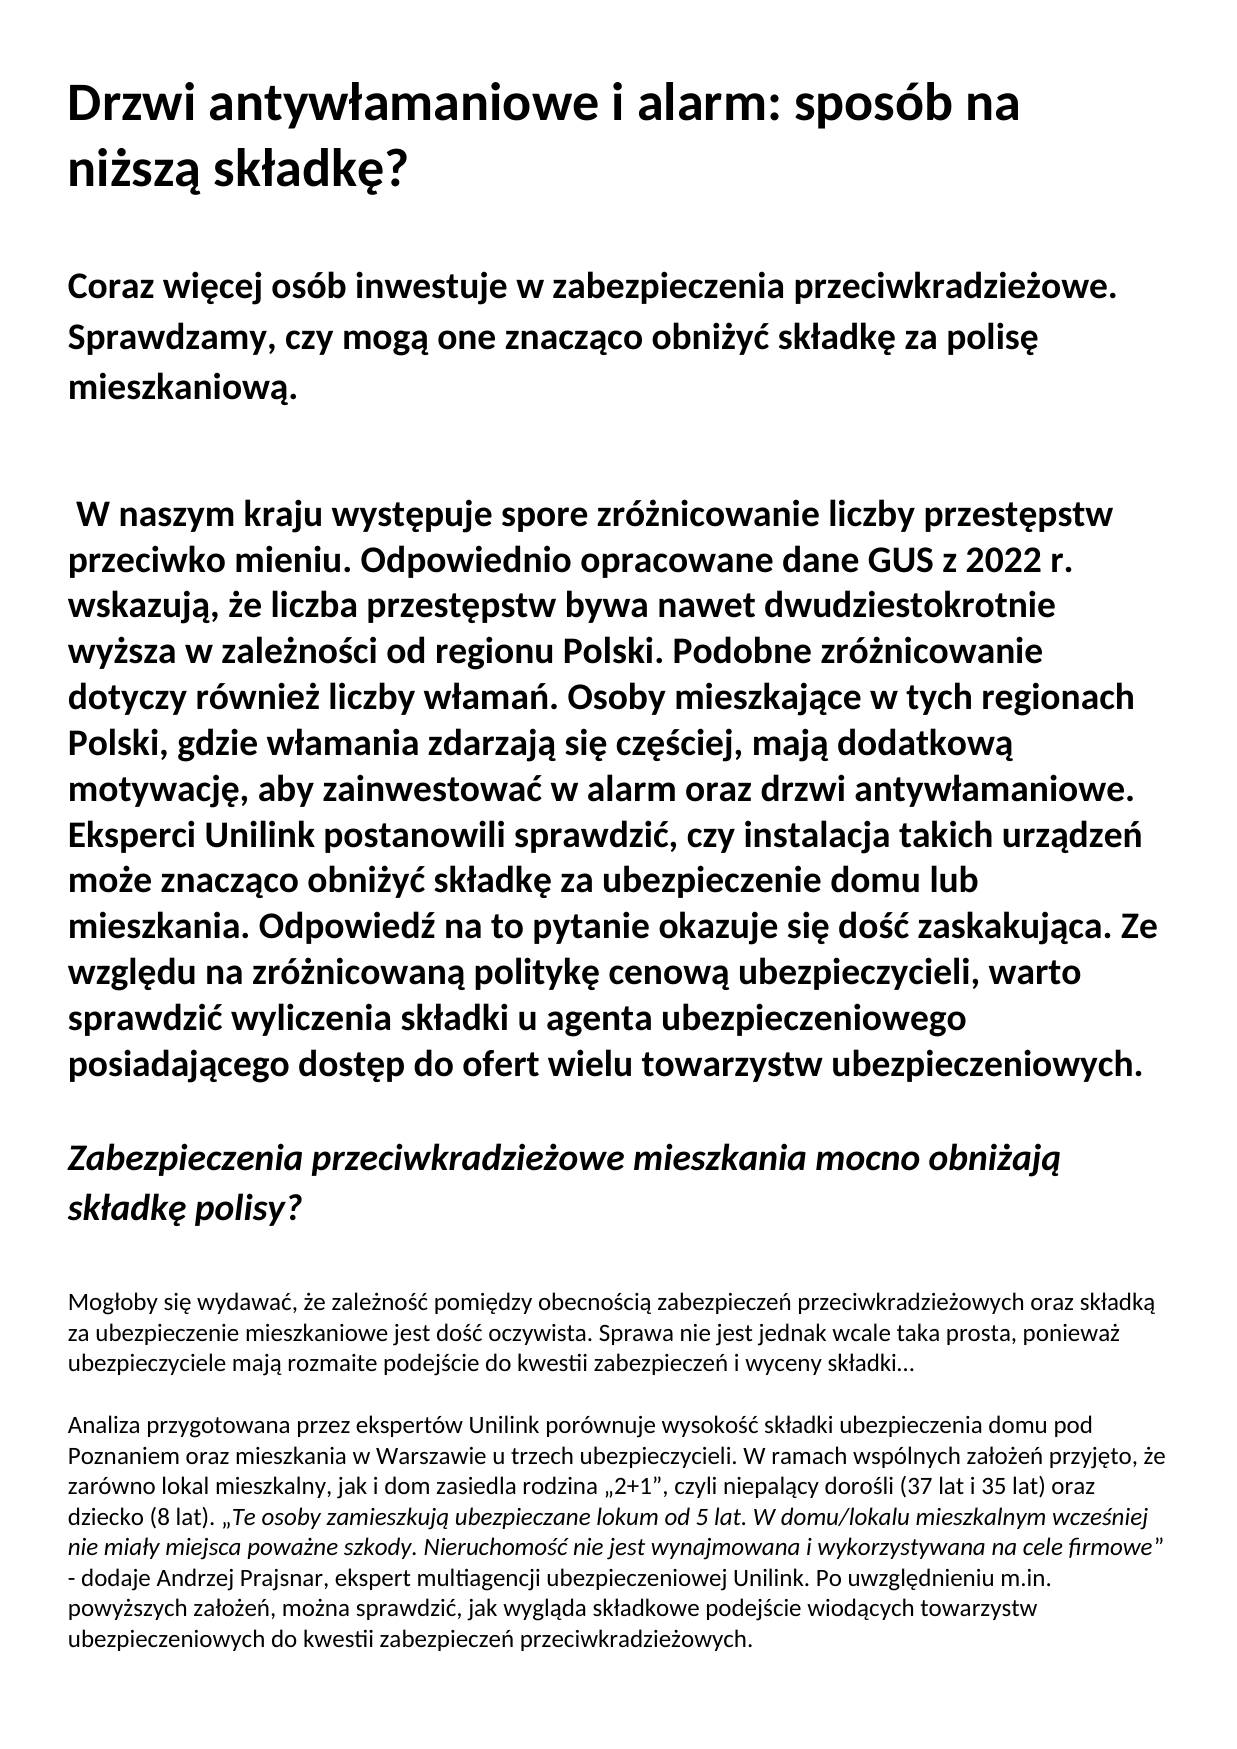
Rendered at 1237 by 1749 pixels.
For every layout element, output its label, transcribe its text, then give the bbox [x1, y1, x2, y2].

text Mogłoby się wydawać, że zależność pomiędzy obecnością zabezpieczeń przeciwkradzieżowych oraz składką za ubezpieczenie mieszkaniowe jest dość oczywista. Sprawa nie jest jednak wcale taka prosta, ponieważ ubezpieczyciele mają rozmaite podejście do kwestii zabezpieczeń i wyceny składki… [68, 1286, 1169, 1378]
text Drzwi antywłamaniowe i alarm: sposób na niższą składkę? [68, 68, 1169, 200]
text W naszym kraju występuje spore zróżnicowanie liczby przestępstw przeciwko mieniu. Odpowiednio opracowane dane GUS z 2022 r. wskazują, że liczba przestępstw bywa nawet dwudziestokrotnie wyższa w zależności od regionu Polski. Podobne zróżnicowanie dotyczy również liczby włamań. Osoby mieszkające w tych regionach Polski, gdzie włamania zdarzają się częściej, mają dodatkową motywację, aby zainwestować w alarm oraz drzwi antywłamaniowe. Eksperci Unilink postanowili sprawdzić, czy instalacja takich urządzeń może znacząco obniżyć składkę za ubezpieczenie domu lub mieszkania. Odpowiedź na to pytanie okazuje się dość zaskakująca. Ze względu na zróżnicowaną politykę cenową ubezpieczycieli, warto sprawdzić wyliczenia składki u agenta ubezpieczeniowego posiadającego dostęp do ofert wielu towarzystw ubezpieczeniowych. [68, 490, 1169, 1086]
text Coraz więcej osób inwestuje w zabezpieczenia przeciwkradzieżowe. Sprawdzamy, czy mogą one znacząco obniżyć składkę za polisę mieszkaniową. [68, 262, 1169, 409]
text Analiza przygotowana przez ekspertów Unilink porównuje wysokość składki ubezpieczenia domu pod Poznaniem oraz mieszkania w Warszawie u trzech ubezpieczycieli. W ramach wspólnych założeń przyjęto, że zarówno lokal mieszkalny, jak i dom zasiedla rodzina „2+1”, czyli niepalący dorośli (37 lat i 35 lat) oraz dziecko (8 lat). „Te osoby zamieszkują ubezpieczane lokum od 5 lat. W domu/lokalu mieszkalnym wcześniej nie miały miejsca poważne szkody. Nieruchomość nie jest wynajmowana i wykorzystywana na cele firmowe” - dodaje Andrzej Prajsnar, ekspert multiagencji ubezpieczeniowej Unilink. Po uwzględnieniu m.in. powyższych założeń, można sprawdzić, jak wygląda składkowe podejście wiodących towarzystw ubezpieczeniowych do kwestii zabezpieczeń przeciwkradzieżowych. [68, 1409, 1169, 1653]
text Zabezpieczenia przeciwkradzieżowe mieszkania mocno obniżają składkę polisy? [68, 1133, 1169, 1230]
